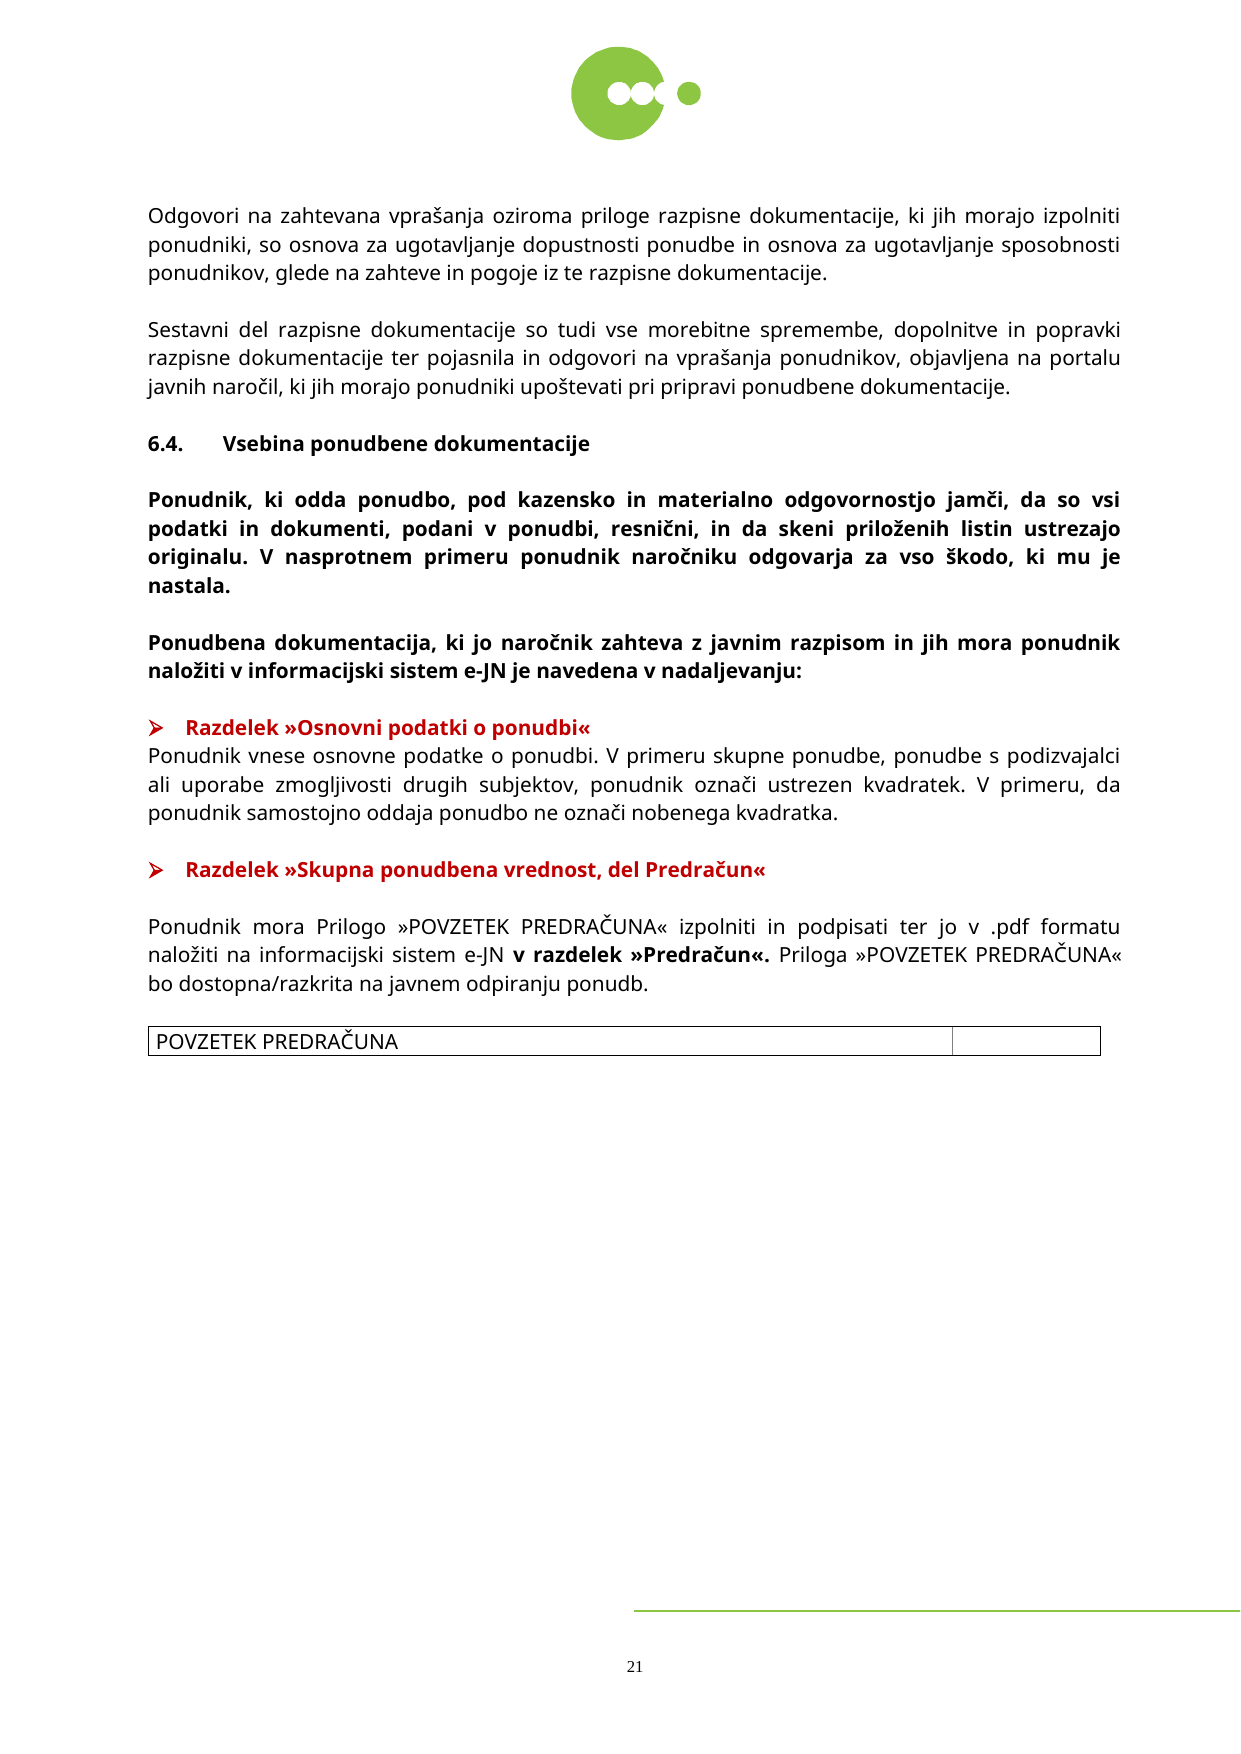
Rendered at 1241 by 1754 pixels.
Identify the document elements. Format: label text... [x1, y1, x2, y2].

list Vsebina ponudbene dokumentacije [148, 429, 1122, 457]
text Odgovori na zahtevana vprašanja oziroma priloge razpisne dokumentacije, ki jih morajo izpolniti ponudniki, so osnova za ugotavljanje dopustnosti ponudbe in osnova za ugotavljanje sposobnosti ponudnikov, glede na zahteve in pogoje iz te razpisne dokumentacije. [148, 201, 1122, 287]
table_header [953, 1027, 1100, 1055]
text Ponudbena dokumentacija, ki jo naročnik zahteva z javnim razpisom in jih mora ponudnik naložiti v informacijski sistem e-JN je navedena v nadaljevanju: [148, 628, 1122, 685]
text Ponudnik mora Prilogo »POVZETEK PREDRAČUNA« izpolniti in podpisati ter jo v .pdf formatu naložiti na informacijski sistem e-JN v razdelek »Predračun«. Priloga »POVZETEK PREDRAČUNA« bo dostopna/razkrita na javnem odpiranju ponudb. [148, 912, 1122, 997]
list Razdelek »Skupna ponudbena vrednost, del Predračun« [148, 855, 1122, 884]
text Sestavni del razpisne dokumentacije so tudi vse morebitne spremembe, dopolnitve in popravki razpisne dokumentacije ter pojasnila in odgovori na vprašanja ponudnikov, objavljena na portalu javnih naročil, ki jih morajo ponudniki upoštevati pri pripravi ponudbene dokumentacije. [148, 315, 1122, 400]
text Ponudnik vnese osnovne podatke o ponudbi. V primeru skupne ponudbe, ponudbe s podizvajalci ali uporabe zmogljivosti drugih subjektov, ponudnik označi ustrezen kvadratek. V primeru, da ponudnik samostojno oddaja ponudbo ne označi nobenega kvadratka. [148, 742, 1122, 827]
text Ponudnik, ki odda ponudbo, pod kazensko in materialno odgovornostjo jamči, da so vsi podatki in dokumenti, podani v ponudbi, resnični, in da skeni priloženih listin ustrezajo originalu. V nasprotnem primeru ponudnik naročniku odgovarja za vso škodo, ki mu je nastala. [148, 486, 1122, 599]
table_header POVZETEK PREDRAČUNA [149, 1027, 952, 1055]
list Razdelek »Osnovni podatki o ponudbi« [148, 713, 1122, 742]
